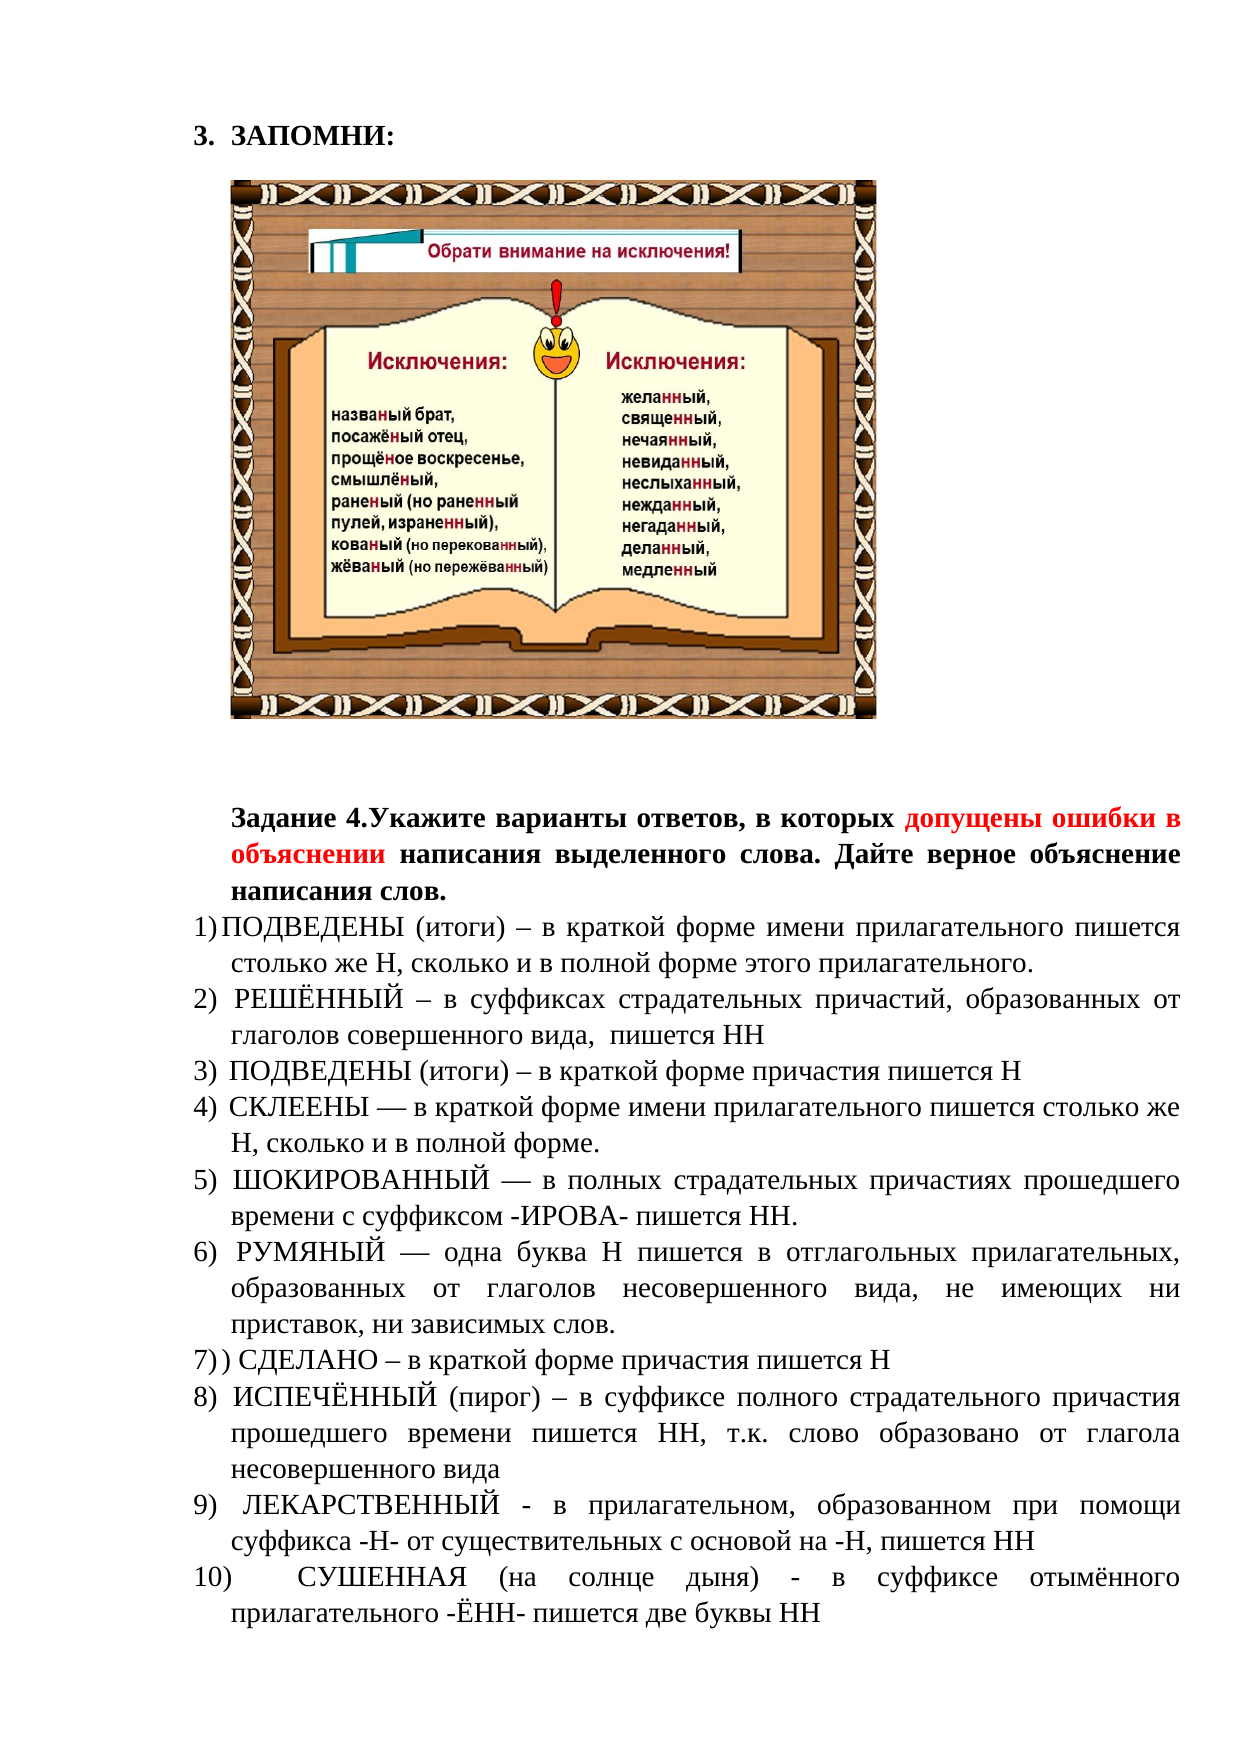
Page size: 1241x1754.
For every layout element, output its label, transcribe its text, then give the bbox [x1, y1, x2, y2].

list ПОДВЕДЕНЫ (итоги) – в краткой форме имени прилагательного пишется столько же Н, сколько и в полной форме этого прилагательного. [193, 909, 1181, 978]
list РЕШЁННЫЙ – в суффиксах страдательных причастий, образованных от глаголов совершенного вида, пишется НН [193, 981, 1181, 1051]
list СКЛЕЕНЫ — в краткой форме имени прилагательного пишется столько же Н, сколько и в полной форме. [193, 1089, 1181, 1159]
list ) СДЕЛАНО – в краткой форме причастия пишется Н [193, 1342, 1181, 1376]
picture [230, 180, 877, 719]
list ЗАПОМНИ: [193, 118, 1181, 152]
list ШОКИРОВАННЫЙ — в полных страдательных причастиях прошедшего времени с суффиксом -ИРОВА- пишется НН. [193, 1162, 1181, 1231]
text Задание 4.Укажите варианты ответов, в которых допущены ошибки в объяснении написания выделенного слова. Дайте верное объяснение написания слов. [231, 800, 1181, 906]
list ЛЕКАРСТВЕННЫЙ - в прилагательном, образованном при помощи суффикса -Н- от существительных с основой на -Н, пишется НН [193, 1487, 1181, 1557]
list РУМЯНЫЙ — одна буква Н пишется в отглагольных прилагательных, образованных от глаголов несовершенного вида, не имеющих ни приставок, ни зависимых слов. [193, 1234, 1181, 1340]
list ИСПЕЧЁННЫЙ (пирог) – в суффиксе полного страдательного причастия прошедшего времени пишется НН, т.к. слово образовано от глагола несовершенного вида [193, 1379, 1181, 1484]
list СУШЕННАЯ (на солнце дыня) - в суффиксе отымённого прилагательного -ЁНН- пишется две буквы НН [193, 1559, 1181, 1629]
list ПОДВЕДЕНЫ (итоги) – в краткой форме причастия пишется Н [193, 1053, 1181, 1087]
